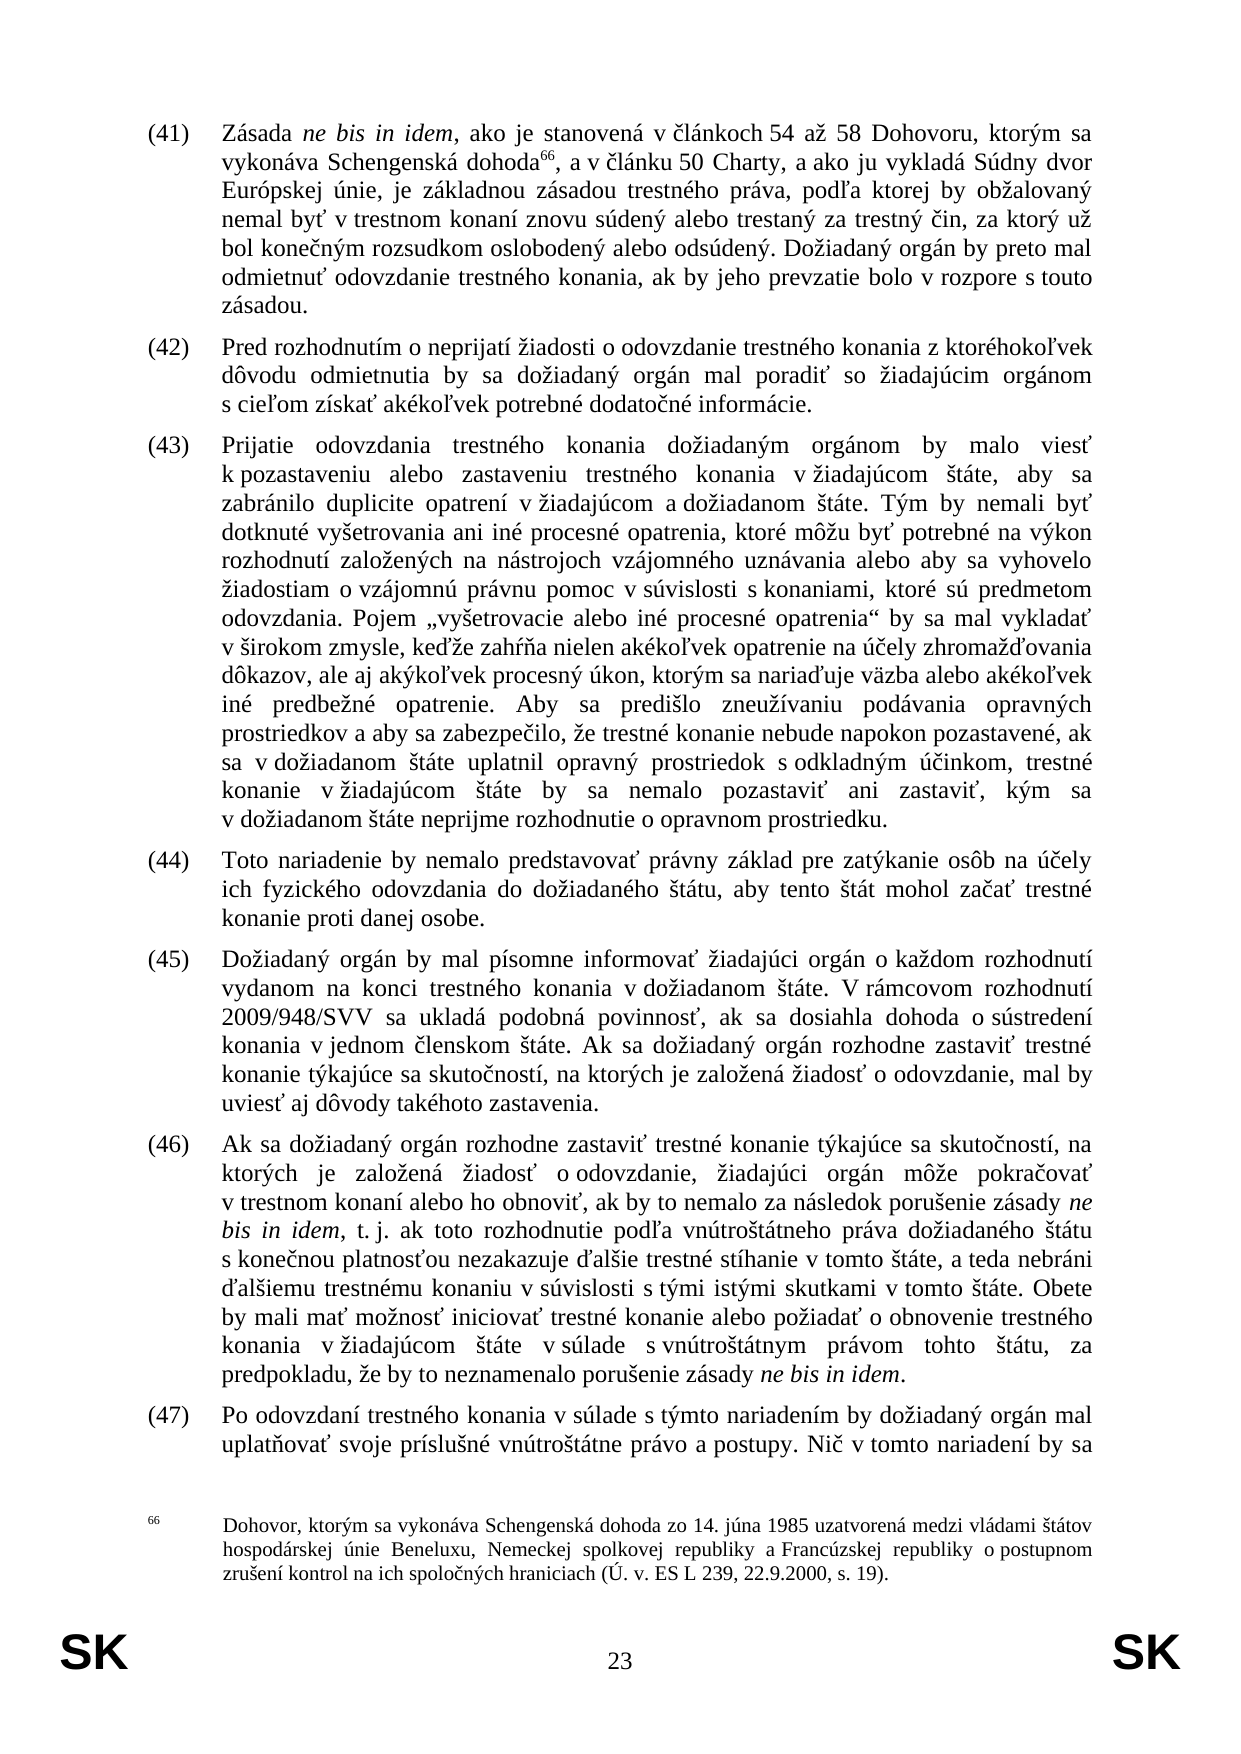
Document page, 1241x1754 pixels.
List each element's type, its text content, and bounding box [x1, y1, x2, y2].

text (41) Zásada ne bis in idem, ako je stanovená v článkoch 54 až 58 Dohovoru, ktorým sa vykonáva Schengenská dohoda, a v článku 50 Charty, a ako ju vykladá Súdny dvor Európskej únie, je základnou zásadou trestného práva, podľa ktorej by obžalovaný nemal byť v trestnom konaní znovu súdený alebo trestaný za trestný čin, za ktorý už bol konečným rozsudkom oslobodený alebo odsúdený. Dožiadaný orgán by preto mal odmietnuť odovzdanie trestného konania, ak by jeho prevzatie bolo v rozpore s touto zásadou. [148, 118, 1093, 319]
text (44) Toto nariadenie by nemalo predstavovať právny základ pre zatýkanie osôb na účely ich fyzického odovzdania do dožiadaného štátu, aby tento štát mohol začať trestné konanie proti danej osobe. [148, 846, 1093, 932]
text (43) Prijatie odovzdania trestného konania dožiadaným orgánom by malo viesť k pozastaveniu alebo zastaveniu trestného konania v žiadajúcom štáte, aby sa zabránilo duplicite opatrení v žiadajúcom a dožiadanom štáte. Tým by nemali byť dotknuté vyšetrovania ani iné procesné opatrenia, ktoré môžu byť potrebné na výkon rozhodnutí založených na nástrojoch vzájomného uznávania alebo aby sa vyhovelo žiadostiam o vzájomnú právnu pomoc v súvislosti s konaniami, ktoré sú predmetom odovzdania. Pojem „vyšetrovacie alebo iné procesné opatrenia“ by sa mal vykladať v širokom zmysle, keďže zahŕňa nielen akékoľvek opatrenie na účely zhromažďovania dôkazov, ale aj akýkoľvek procesný úkon, ktorým sa nariaďuje väzba alebo akékoľvek iné predbežné opatrenie. Aby sa predišlo zneužívaniu podávania opravných prostriedkov a aby sa zabezpečilo, že trestné konanie nebude napokon pozastavené, ak sa v dožiadanom štáte uplatnil opravný prostriedok s odkladným účinkom, trestné konanie v žiadajúcom štáte by sa nemalo pozastaviť ani zastaviť, kým sa v dožiadanom štáte neprijme rozhodnutie o opravnom prostriedku. [148, 431, 1093, 833]
text (46) Ak sa dožiadaný orgán rozhodne zastaviť trestné konanie týkajúce sa skutočností, na ktorých je založená žiadosť o odovzdanie, žiadajúci orgán môže pokračovať v trestnom konaní alebo ho obnoviť, ak by to nemalo za následok porušenie zásady ne bis in idem, t. j. ak toto rozhodnutie podľa vnútroštátneho práva dožiadaného štátu s konečnou platnosťou nezakazuje ďalšie trestné stíhanie v tomto štáte, a teda nebráni ďalšiemu trestnému konaniu v súvislosti s tými istými skutkami v tomto štáte. Obete by mali mať možnosť iniciovať trestné konanie alebo požiadať o obnovenie trestného konania v žiadajúcom štáte v súlade s vnútroštátnym právom tohto štátu, za predpokladu, že by to neznamenalo porušenie zásady ne bis in idem. [148, 1129, 1093, 1388]
text (45) Dožiadaný orgán by mal písomne informovať žiadajúci orgán o každom rozhodnutí vydanom na konci trestného konania v dožiadanom štáte. V rámcovom rozhodnutí 2009/948/SVV sa ukladá podobná povinnosť, ak sa dosiahla dohoda o sústredení konania v jednom členskom štáte. Ak sa dožiadaný orgán rozhodne zastaviť trestné konanie týkajúce sa skutočností, na ktorých je založená žiadosť o odovzdanie, mal by uviesť aj dôvody takéhoto zastavenia. [148, 944, 1093, 1117]
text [148, 1401, 1093, 1458]
text (42) Pred rozhodnutím o neprijatí žiadosti o odovzdanie trestného konania z ktoréhokoľvek dôvodu odmietnutia by sa dožiadaný orgán mal poradiť so žiadajúcim orgánom s cieľom získať akékoľvek potrebné dodatočné informácie. [148, 332, 1093, 418]
